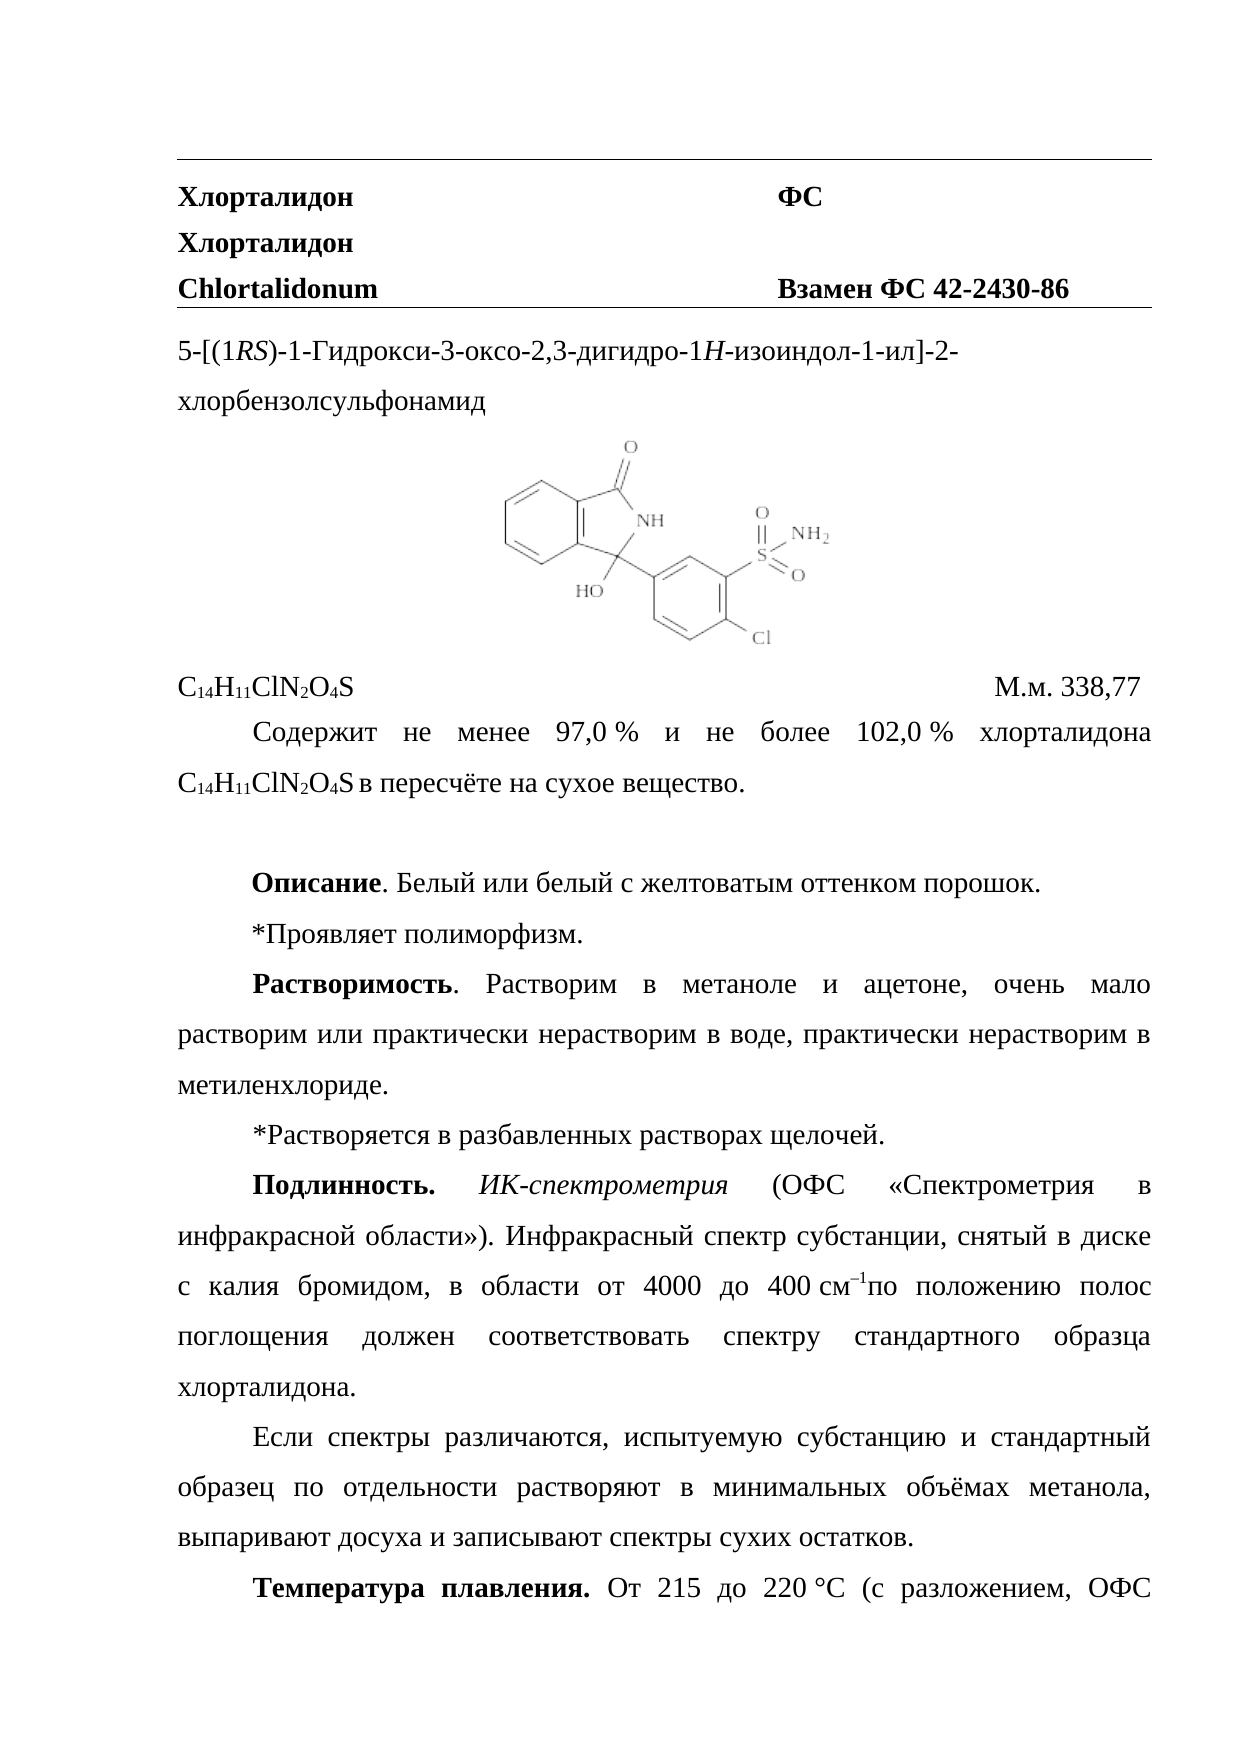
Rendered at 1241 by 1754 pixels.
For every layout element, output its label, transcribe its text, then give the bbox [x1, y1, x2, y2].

table_header М.м. 338,77 [694, 669, 1152, 714]
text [177, 1570, 1152, 1603]
text Cодержит не менее 97,0 % и не более 102,0 % хлорталидона C14H11ClN2O4S в пересчёте на сухое вещество. [177, 714, 1152, 798]
table_header C14H11ClN2O4S [166, 669, 694, 714]
text Chlortalidonum Взамен ФС 42-2430-86 [177, 271, 1152, 307]
text Подлинность. ИК-спектрометрия (ОФС «Спектрометрия в инфракрасной области»). Инфракрасный спектр субстанции, снятый в диске с калия бромидом, в области от 4000 до 400 см–1по положению полос поглощения должен соответствовать спектру стандартного образца хлорталидона. [177, 1167, 1152, 1402]
text Хлорталидон ФС [177, 179, 1152, 213]
text 5-[(1RS)-1-Гидрокси-3-оксо-2,3-дигидро-1H-изоиндол-1-ил]-2-хлорбензолсульфонамид [177, 333, 1152, 417]
text *Растворяется в разбавленных растворах щелочей. [177, 1117, 1152, 1151]
text Описание. Белый или белый с желтоватым оттенком порошок. [177, 866, 1152, 899]
text *Проявляет полиморфизм. [177, 916, 1152, 949]
text Хлорталидон [177, 225, 1152, 259]
text Растворимость. Растворим в метаноле и ацетоне, очень мало растворим или практически нерастворим в воде, практически нерастворим в метиленхлориде. [177, 966, 1152, 1100]
text Если спектры различаются, испытуемую субстанцию и стандартный образец по отдельности растворяют в минимальных объёмах метанола, выпаривают досуха и записывают спектры сухих остатков. [177, 1419, 1152, 1553]
